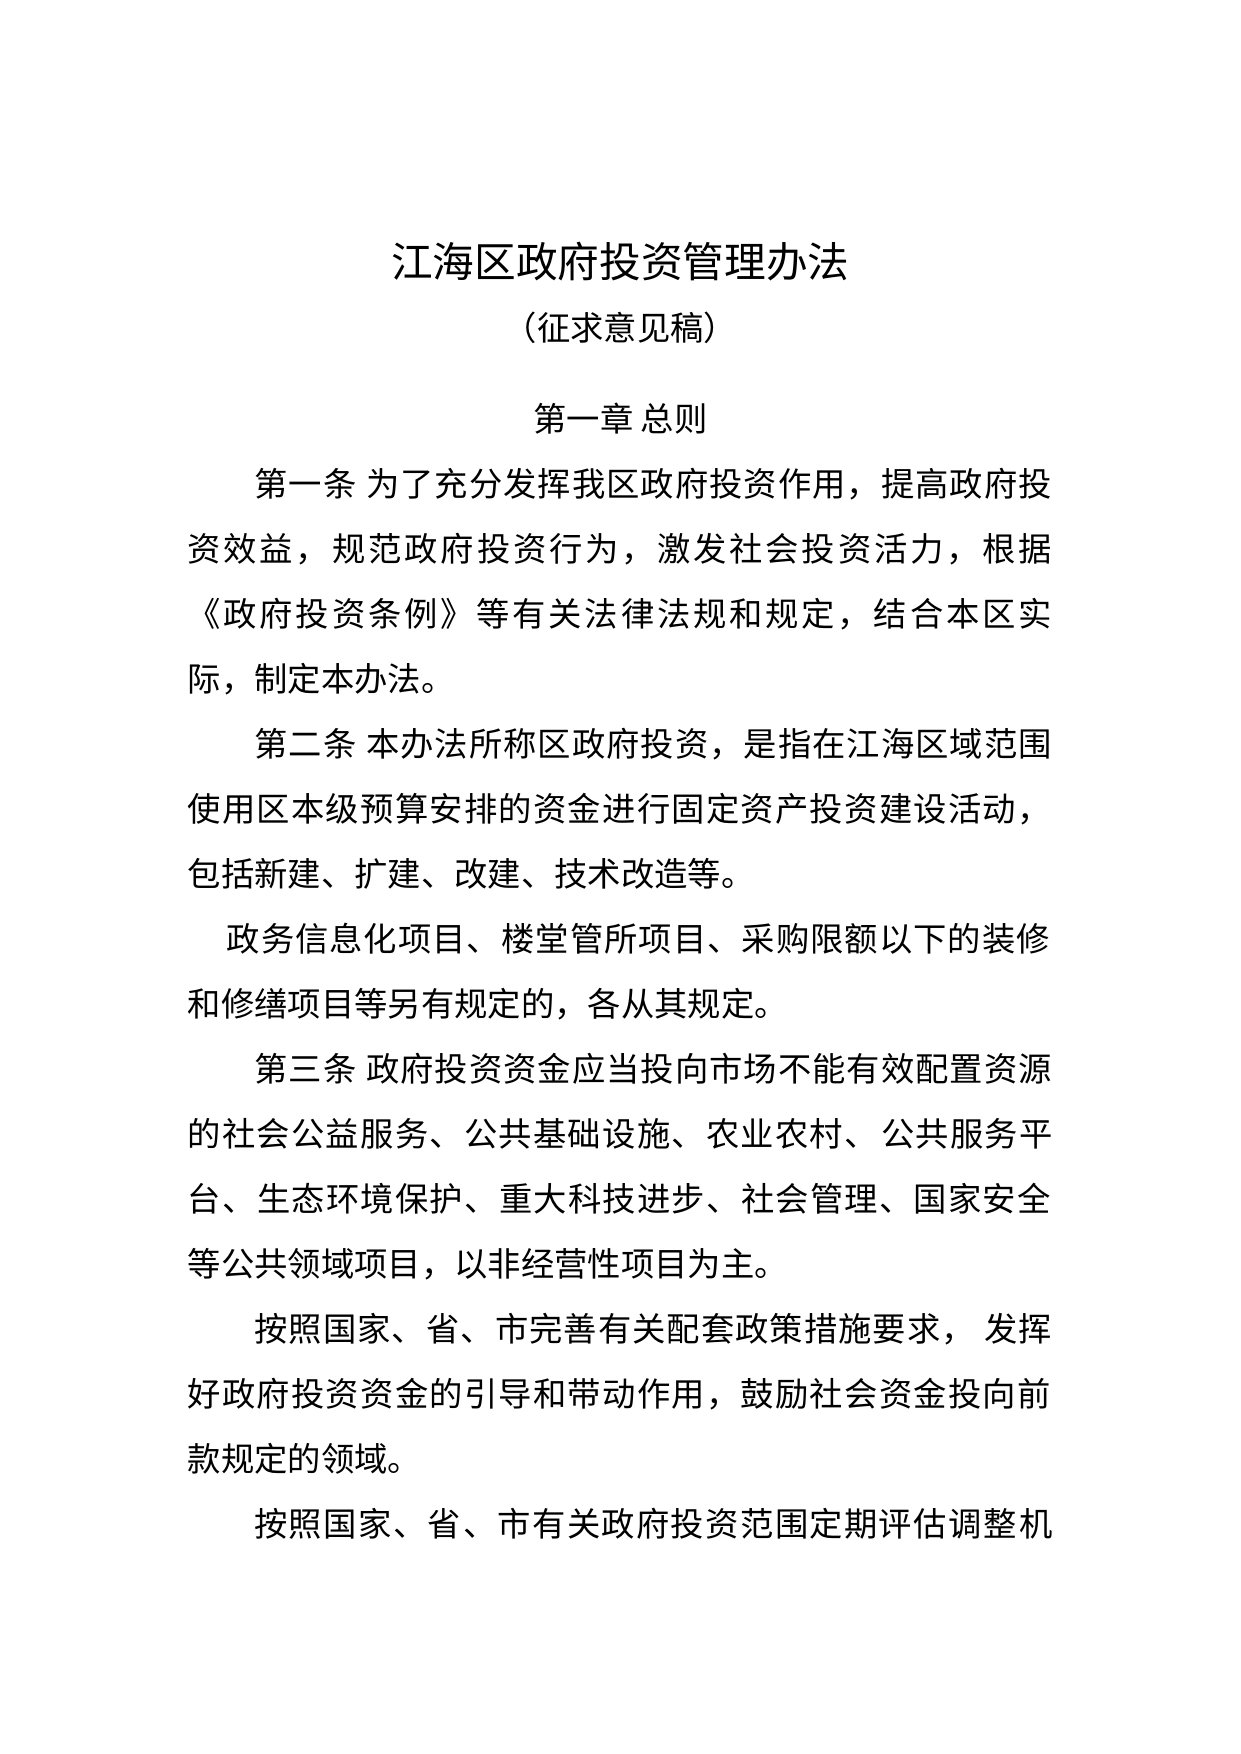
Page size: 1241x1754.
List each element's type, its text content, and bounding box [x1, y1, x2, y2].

text 按照国家、省、市完善有关配套政策措施要求， 发挥好政府投资资金的引导和带动作用，鼓励社会资金投向前款规定的领域。 [187, 1295, 1053, 1490]
text 第二条 本办法所称区政府投资，是指在江海区域范围使用区本级预算安排的资金进行固定资产投资建设活动，包括新建、扩建、改建、技术改造等。 [187, 710, 1053, 905]
text 政务信息化项目、楼堂管所项目、采购限额以下的装修和修缮项目等另有规定的，各从其规定。 [187, 905, 1053, 1035]
text 江海区政府投资管理办法 [187, 227, 1053, 292]
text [187, 1490, 1053, 1555]
list 总则 [187, 385, 1053, 450]
text 第一条 为了充分发挥我区政府投资作用，提高政府投资效益，规范政府投资行为，激发社会投资活力，根据《政府投资条例》等有关法律法规和规定，结合本区实际，制定本办法。 [187, 450, 1053, 710]
text （征求意见稿） [187, 292, 1053, 352]
text 第三条 政府投资资金应当投向市场不能有效配置资源的社会公益服务、公共基础设施、农业农村、公共服务平台、生态环境保护、重大科技进步、社会管理、国家安全等公共领域项目，以非经营性项目为主。 [187, 1035, 1053, 1295]
